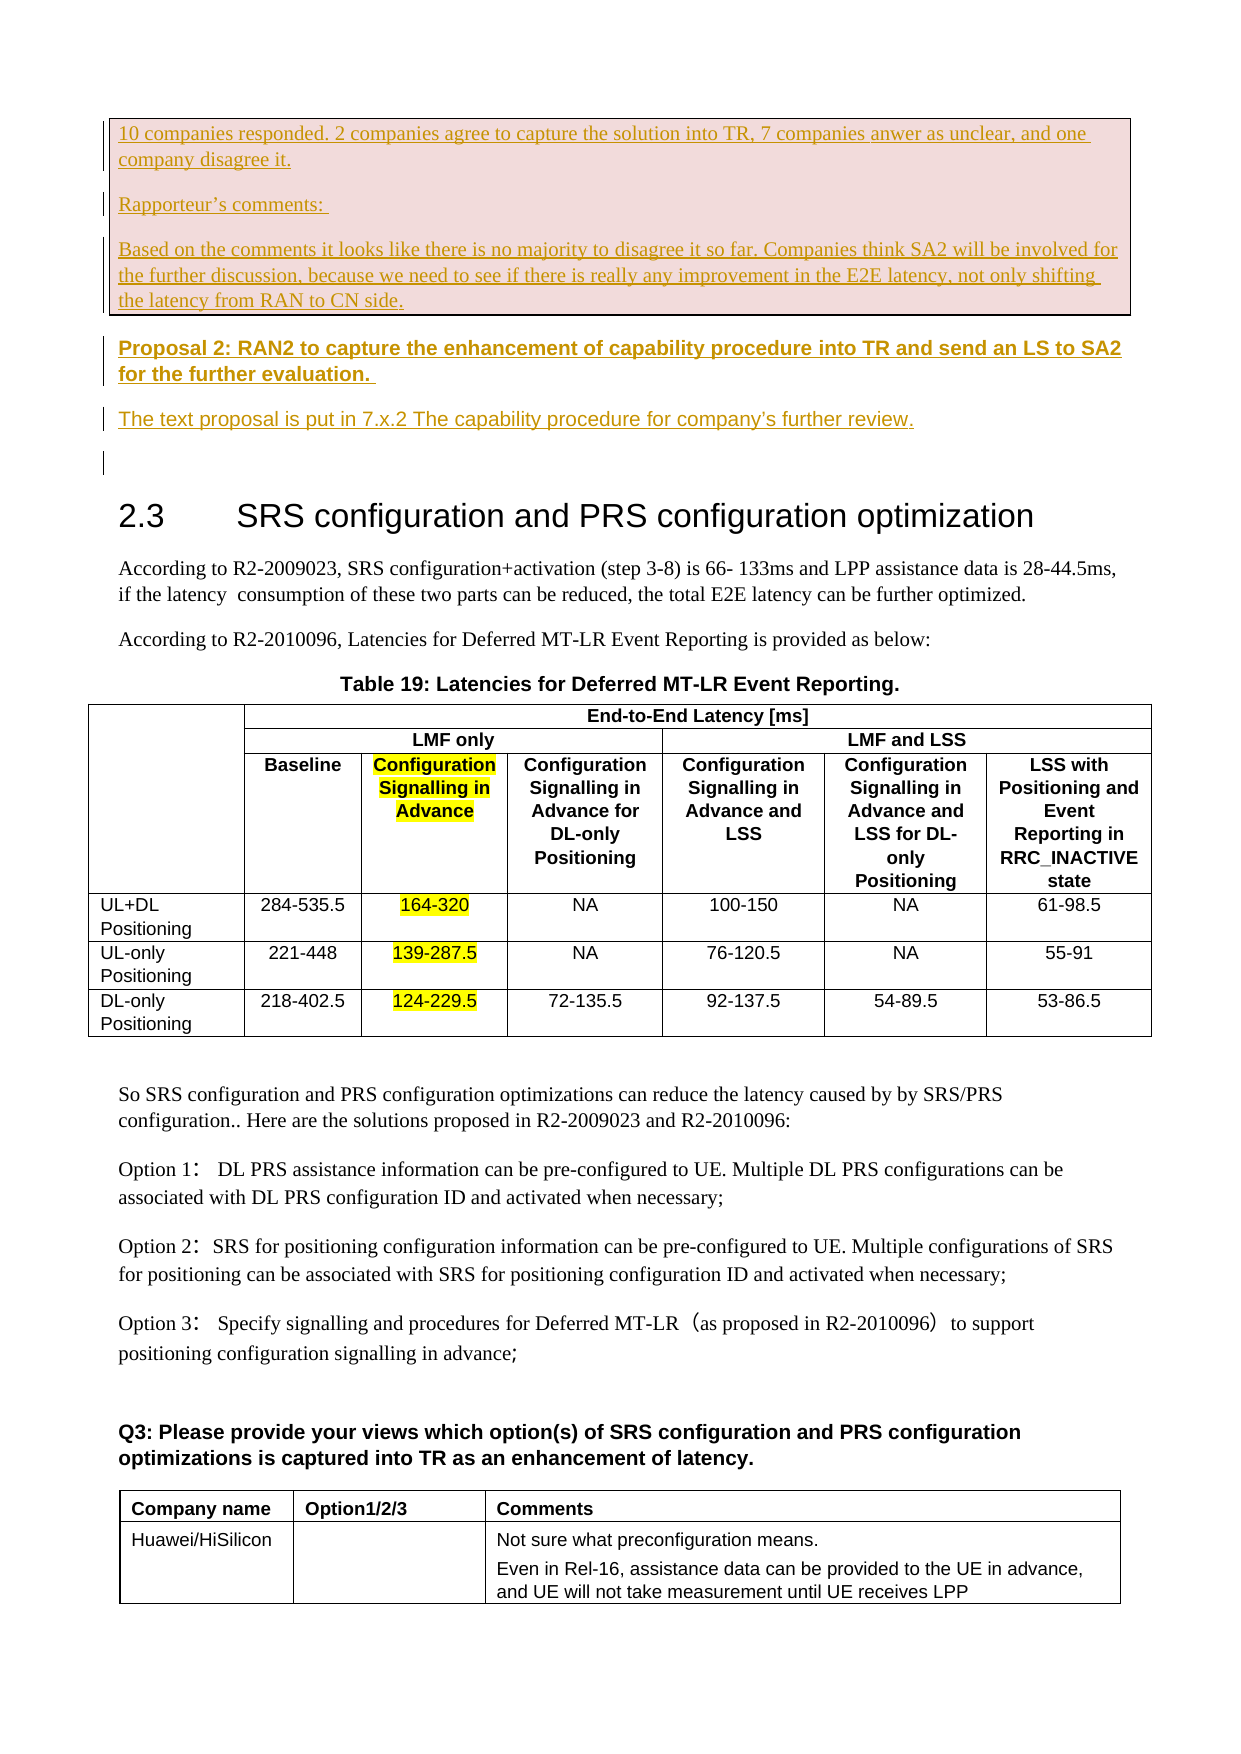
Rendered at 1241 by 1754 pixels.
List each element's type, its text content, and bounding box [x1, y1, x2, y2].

table_cell LMF and LSS [663, 729, 1151, 752]
table_cell 76-120.5 [663, 942, 824, 988]
table_cell Baseline [245, 754, 361, 893]
table_cell 55-91 [987, 942, 1151, 988]
table_cell 72-135.5 [508, 990, 662, 1036]
text According to R2-2009023, SRS configuration+activation (step 3-8) is 66- 133ms and LPP assistance data is 28-44.5ms, if the latency consumption of these two parts can be reduced, the total E2E latency can be further optimized. [118, 556, 1122, 606]
table_cell [294, 1522, 485, 1603]
table_cell Configuration Signalling in Advance for DL-only Positioning [508, 754, 662, 893]
text Q3: Please provide your views which option(s) of SRS configuration and PRS configuration optimizations is captured into TR as an enhancement of latency. [118, 1420, 1122, 1470]
table_cell UL+DL Positioning [89, 894, 244, 941]
table_cell 139-287.5 [362, 942, 507, 988]
text So SRS configuration and PRS configuration optimizations can reduce the latency caused by by SRS/PRS configuration.. Here are the solutions proposed in R2-2009023 and R2-2010096: [118, 1082, 1122, 1132]
table_cell 221-448 [245, 942, 361, 988]
table_header Company name [121, 1491, 293, 1521]
table_cell NA [825, 942, 986, 988]
text Option 1： DL PRS assistance information can be pre-configured to UE. Multiple DL PRS configurations can be associated with DL PRS configuration ID and activated when necessary; [118, 1153, 1122, 1209]
subtitle 2.3 SRS configuration and PRS configuration optimization [118, 496, 1122, 534]
table_cell DL-only Positioning [89, 990, 244, 1036]
table_cell 53-86.5 [987, 990, 1151, 1036]
table_cell 92-137.5 [663, 990, 824, 1036]
table_cell LMF only [245, 729, 662, 752]
table_cell UL-only Positioning [89, 942, 244, 988]
table_header Comments [486, 1491, 1120, 1521]
table_cell LSS with Positioning and Event Reporting in RRC_INACTIVE state [987, 754, 1151, 893]
table_cell NA [508, 894, 662, 941]
table_header [89, 705, 244, 893]
table_cell 124-229.5 [362, 990, 507, 1036]
table_cell Huawei/HiSilicon [121, 1522, 293, 1603]
table_cell 218-402.5 [245, 990, 361, 1036]
table_cell Configuration Signalling in Advance and LSS [663, 754, 824, 893]
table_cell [486, 1522, 1120, 1603]
table_cell 284-535.5 [245, 894, 361, 941]
table_cell 54-89.5 [825, 990, 986, 1036]
text Option 2：SRS for positioning configuration information can be pre-configured to UE. Multiple configurations of SRS for positioning can be associated with SRS for positioning configuration ID and activated when necessary; [118, 1229, 1122, 1286]
table_cell NA [825, 894, 986, 941]
text Option 3： Specify signalling and procedures for Deferred MT-LR（as proposed in R2-2010096）to support positioning configuration signalling in advance; [118, 1306, 1122, 1367]
table_cell NA [508, 942, 662, 988]
table_header Option1/2/3 [294, 1491, 485, 1521]
text According to R2-2010096, Latencies for Deferred MT-LR Event Reporting is provided as below: [118, 627, 1122, 651]
table_cell 164-320 [362, 894, 507, 941]
table_cell Configuration Signalling in Advance and LSS for DL-only Positioning [825, 754, 986, 893]
table_cell Configuration Signalling in Advance [362, 754, 507, 893]
text Table 19: Latencies for Deferred MT-LR Event Reporting. [118, 671, 1122, 695]
table_header End-to-End Latency [ms] [245, 705, 1151, 728]
table_cell 61-98.5 [987, 894, 1151, 941]
table_cell 100-150 [663, 894, 824, 941]
